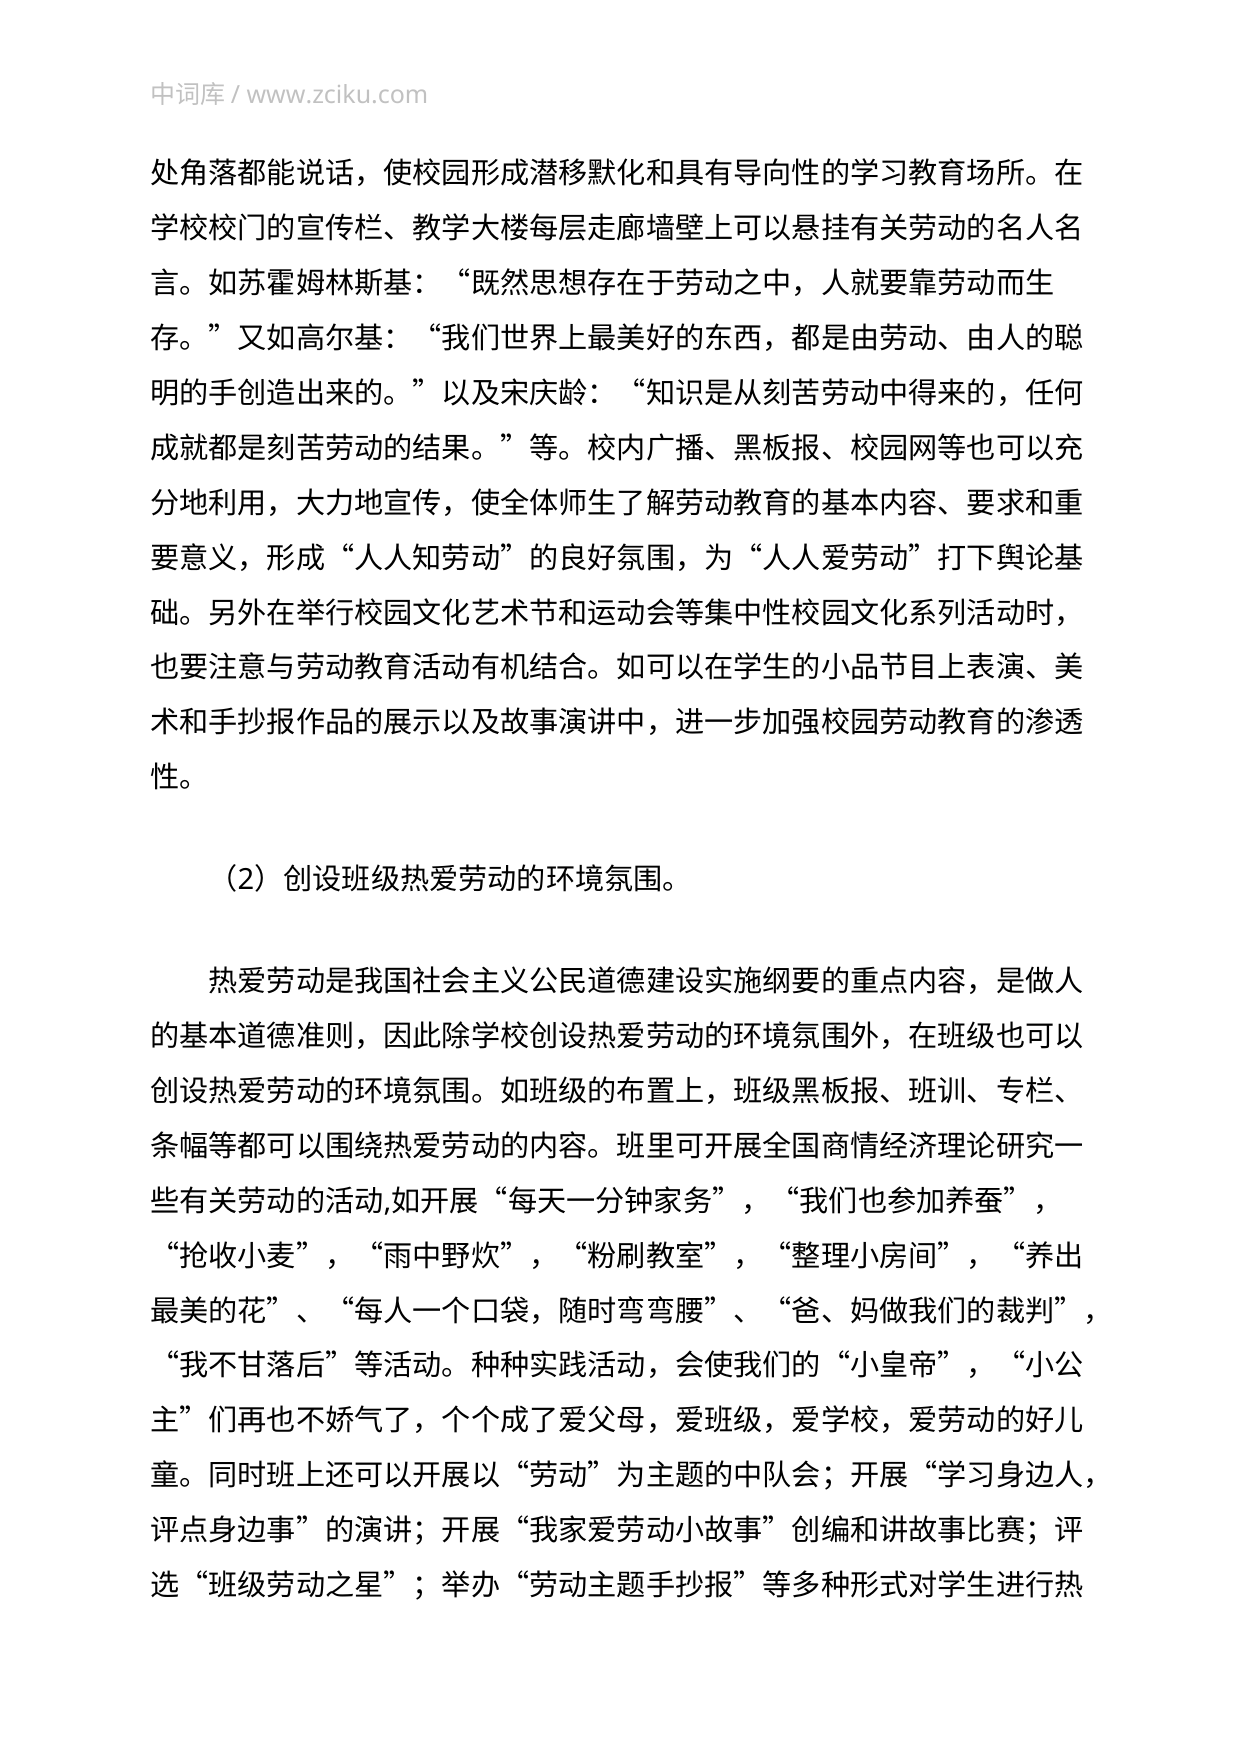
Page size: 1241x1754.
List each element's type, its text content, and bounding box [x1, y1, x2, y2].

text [150, 150, 1090, 796]
text （2）创设班级热爱劳动的环境氛围。 [150, 856, 1090, 898]
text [150, 958, 1090, 1604]
